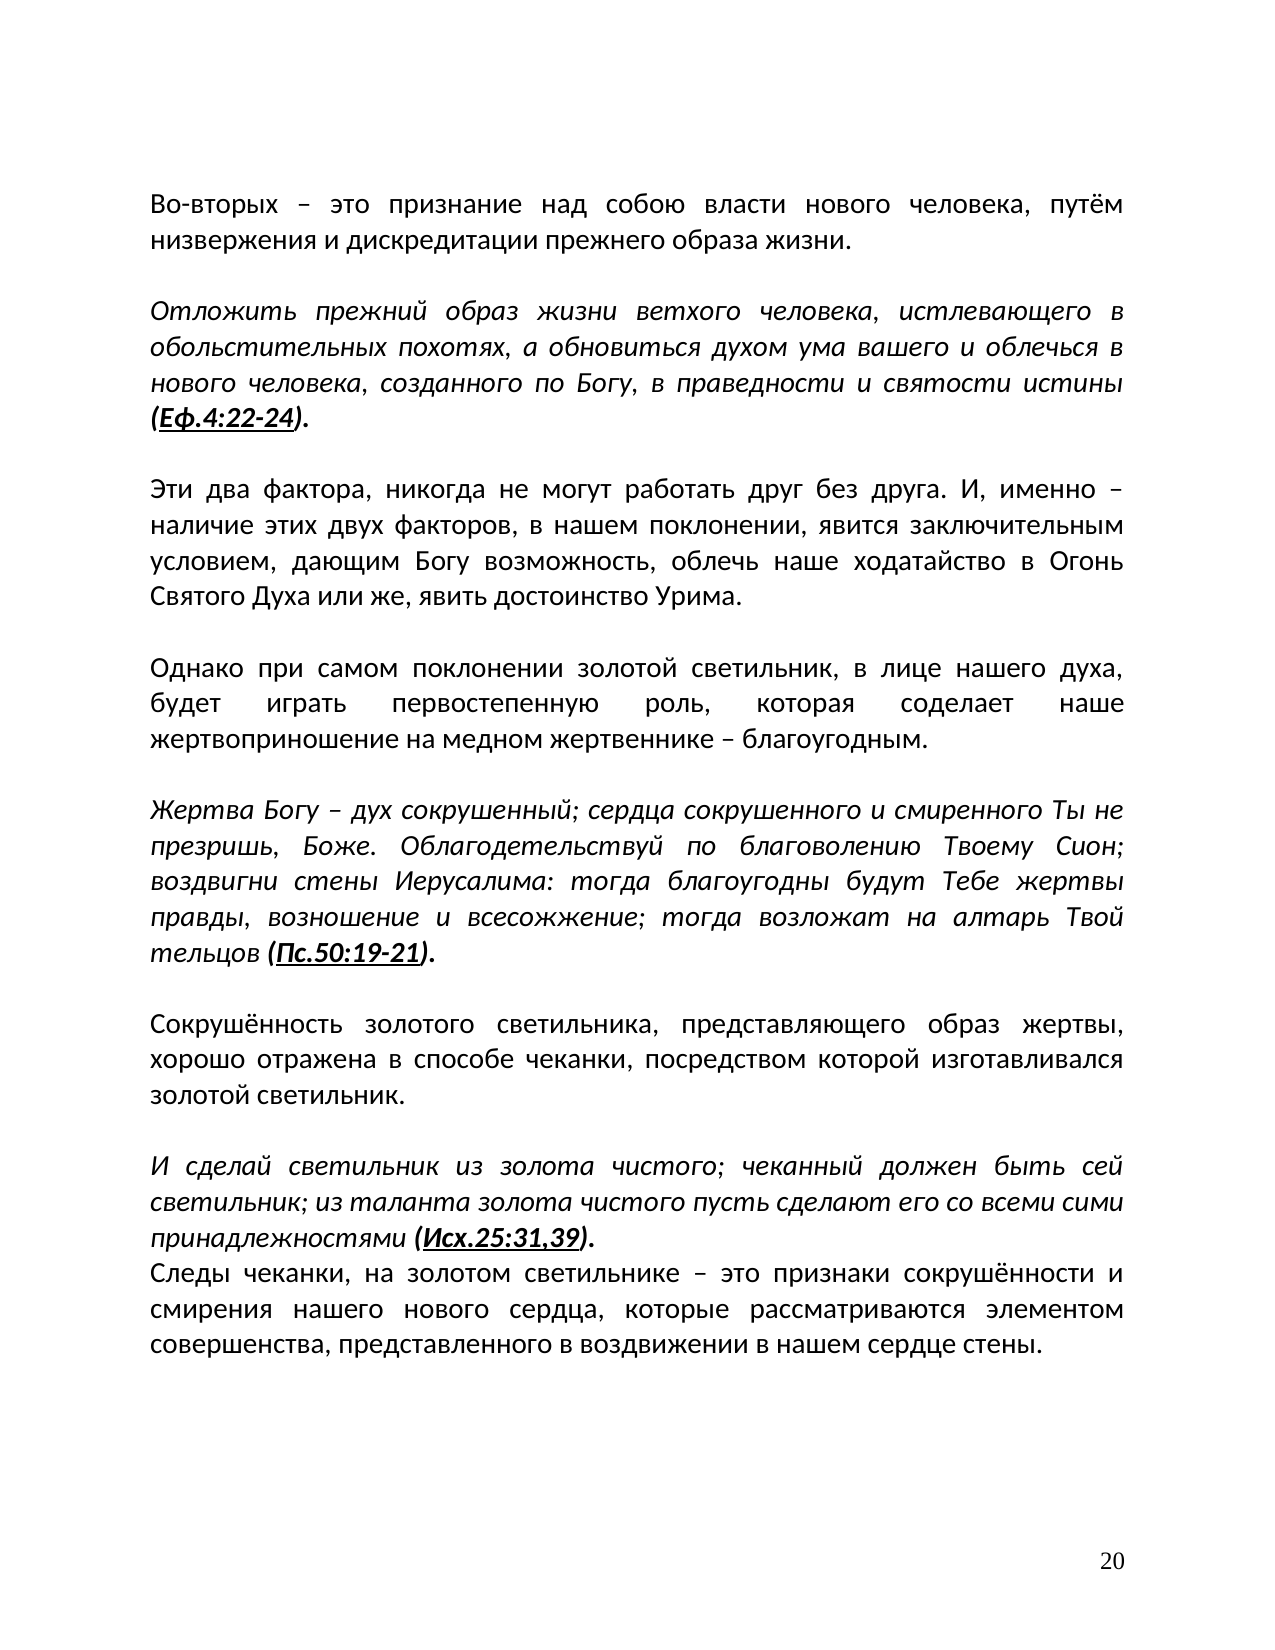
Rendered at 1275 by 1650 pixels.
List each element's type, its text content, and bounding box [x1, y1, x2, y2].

text Во-вторых – это признание над собою власти нового человека, путём низвержения и дискредитации прежнего образа жизни. [150, 186, 1125, 257]
text Отложить прежний образ жизни ветхого человека, истлевающего в обольстительных похотях, а обновиться духом ума вашего и облечься в нового человека, созданного по Богу, в праведности и святости истины (Еф.4:22-24). [150, 292, 1125, 435]
text Сокрушённость золотого светильника, представляющего образ жертвы, хорошо отражена в способе чеканки, посредством которой изготавливался золотой светильник. [150, 1005, 1125, 1112]
text Следы чеканки, на золотом светильнике – это признаки сокрушённости и смирения нашего нового сердца, которые рассматриваются элементом совершенства, представленного в воздвижении в нашем сердце стены. [150, 1254, 1125, 1361]
text Эти два фактора, никогда не могут работать друг без друга. И, именно – наличие этих двух факторов, в нашем поклонении, явится заключительным условием, дающим Богу возможность, облечь наше ходатайство в Огонь Святого Духа или же, явить достоинство Урима. [150, 471, 1125, 613]
text Жертва Богу – дух сокрушенный; сердца сокрушенного и смиренного Ты не презришь, Боже. Облагодетельствуй по благоволению Твоему Сион; воздвигни стены Иерусалима: тогда благоугодны будут Тебе жертвы правды, возношение и всесожжение; тогда возложат на алтарь Твой тельцов (Пс.50:19-21). [150, 791, 1125, 969]
text И сделай светильник из золота чистого; чеканный должен быть сей светильник; из таланта золота чистого пусть сделают его со всеми сими принадлежностями (Исх.25:31,39). [150, 1147, 1125, 1254]
text Однако при самом поклонении золотой светильник, в лице нашего духа, будет играть первостепенную роль, которая соделает наше жертвоприношение на медном жертвеннике – благоугодным. [150, 649, 1125, 756]
